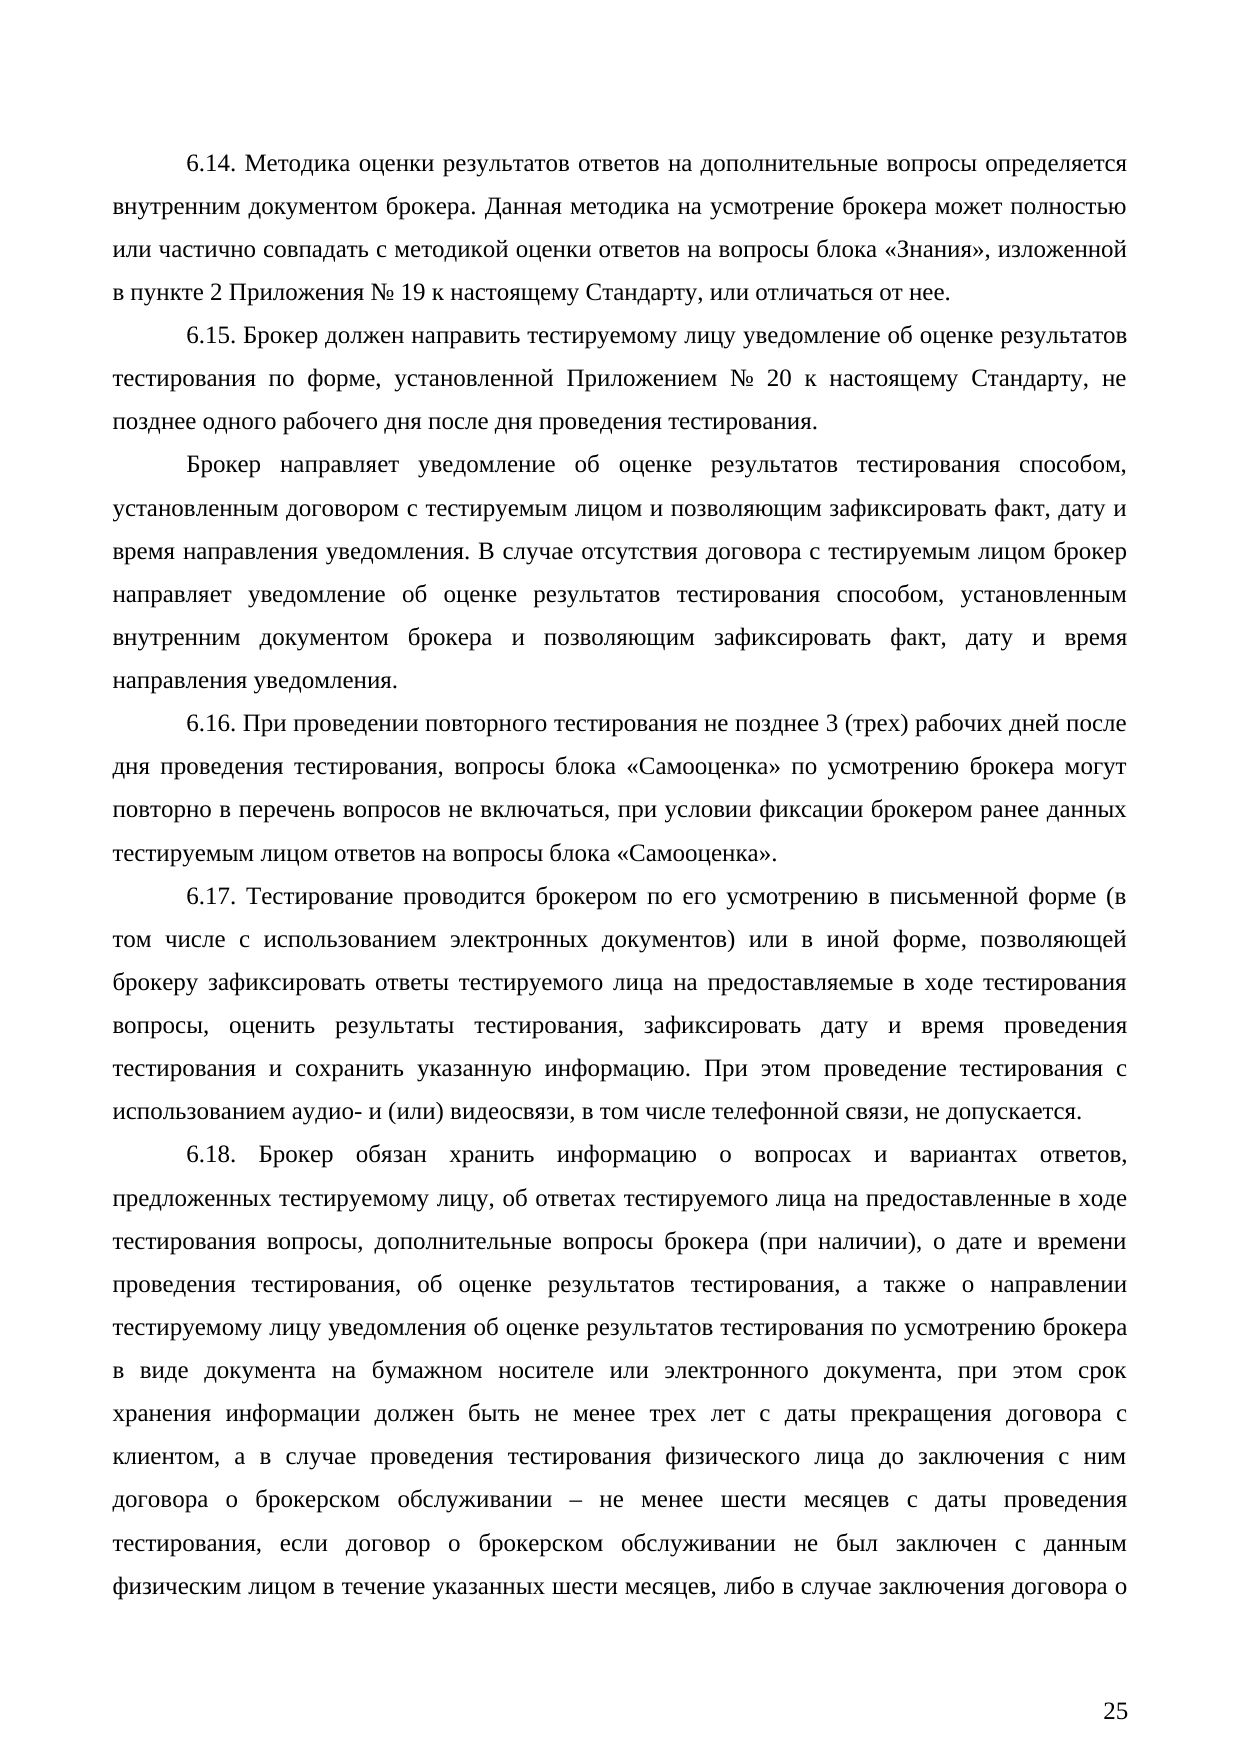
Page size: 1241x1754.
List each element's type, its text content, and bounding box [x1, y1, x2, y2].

text 6.15. Брокер должен направить тестируемому лицу уведомление об оценке результатов тестирования по форме, установленной Приложением № 20 к настоящему Стандарту, не позднее одного рабочего дня после дня проведения тестирования. [112, 320, 1128, 435]
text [112, 1139, 1128, 1599]
text 6.14. Методика оценки результатов ответов на дополнительные вопросы определяется внутренним документом брокера. Данная методика на усмотрение брокера может полностью или частично совпадать с методикой оценки ответов на вопросы блока «Знания», изложенной в пункте 2 Приложения № 19 к настоящему Стандарту, или отличаться от нее. [112, 148, 1128, 306]
text Брокер направляет уведомление об оценке результатов тестирования способом, установленным договором с тестируемым лицом и позволяющим зафиксировать факт, дату и время направления уведомления. В случае отсутствия договора с тестируемым лицом брокер направляет уведомление об оценке результатов тестирования способом, установленным внутренним документом брокера и позволяющим зафиксировать факт, дату и время направления уведомления. [112, 449, 1128, 694]
text 6.17. Тестирование проводится брокером по его усмотрению в письменной форме (в том числе с использованием электронных документов) или в иной форме, позволяющей брокеру зафиксировать ответы тестируемого лица на предоставляемые в ходе тестирования вопросы, оценить результаты тестирования, зафиксировать дату и время проведения тестирования и сохранить указанную информацию. При этом проведение тестирования с использованием аудио- и (или) видеосвязи, в том числе телефонной связи, не допускается. [112, 881, 1128, 1125]
text 6.16. При проведении повторного тестирования не позднее 3 (трех) рабочих дней после дня проведения тестирования, вопросы блока «Самооценка» по усмотрению брокера могут повторно в перечень вопросов не включаться, при условии фиксации брокером ранее данных тестируемым лицом ответов на вопросы блока «Самооценка». [112, 708, 1128, 866]
